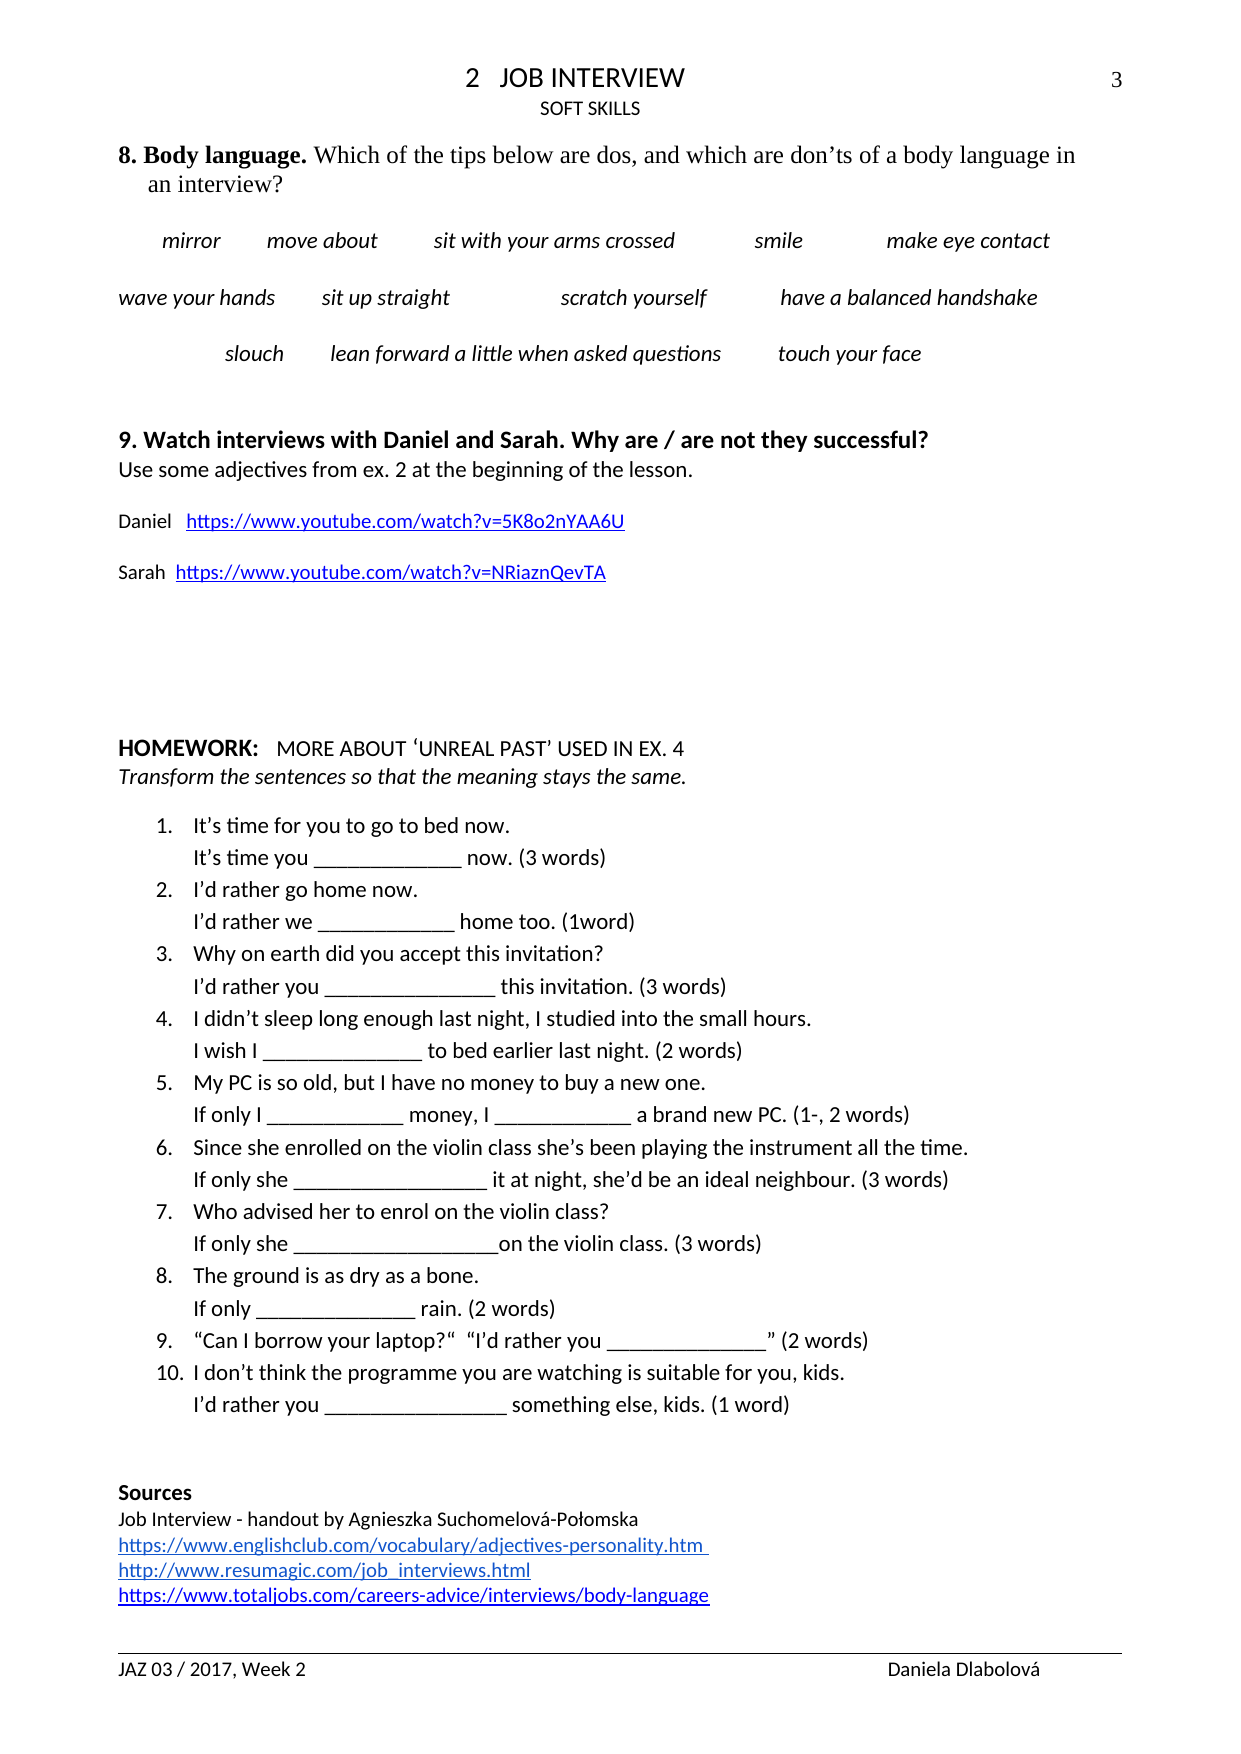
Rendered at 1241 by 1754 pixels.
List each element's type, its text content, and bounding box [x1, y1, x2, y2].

list If only I ____________ money, I ____________ a brand new PC. (1-, 2 words) [193, 1101, 1122, 1128]
list Sources [118, 1478, 1122, 1506]
list It’s time you _____________ now. (3 words) [193, 843, 1122, 871]
list 9. Watch interviews with Daniel and Sarah. Why are / are not they successful? [118, 424, 1122, 455]
list I’d rather you _______________ this invitation. (3 words) [193, 972, 1122, 1000]
list My PC is so old, but I have no money to buy a new one. [156, 1068, 1122, 1096]
list I didn’t sleep long enough last night, I studied into the small hours. [156, 1004, 1122, 1032]
list Since she enrolled on the violin class she’s been playing the instrument all the time. [156, 1133, 1122, 1161]
list HOMEWORK: MORE ABOUT ‘UNREAL PAST’ USED IN EX. 4 [118, 732, 1122, 762]
list Daniel https://www.youtube.com/watch?v=5K8o2nYAA6U [118, 508, 1122, 534]
text Job Interview - handout by Agnieszka Suchomelová-Połomska [118, 1506, 1122, 1532]
list I’d rather you ________________ something else, kids. (1 word) [193, 1390, 1122, 1418]
list slouch lean forward a little when asked questions touch your face [148, 339, 1122, 367]
list If only she __________________on the violin class. (3 words) [193, 1229, 1122, 1257]
list Use some adjectives from ex. 2 at the beginning of the lesson. [118, 455, 1122, 483]
text wave your hands sit up straight scratch yourself have a balanced handshake [118, 283, 1122, 311]
text 8. Body language. Which of the tips below are dos, and which are don’ts of a body language in [118, 140, 1122, 169]
text an interview? [148, 169, 1122, 198]
list I wish I ______________ to bed earlier last night. (2 words) [193, 1036, 1122, 1064]
text https://www.englishclub.com/vocabulary/adjectives-personality.htm [118, 1532, 1122, 1557]
list I’d rather go home now. [156, 875, 1122, 903]
list The ground is as dry as a bone. [156, 1261, 1122, 1289]
text mirror move about sit with your arms crossed smile make eye contact [118, 227, 1122, 255]
list It’s time for you to go to bed now. [156, 811, 1122, 839]
text http://www.resumagic.com/job_interviews.html https://www.totaljobs.com/careers-advice/interviews/body-language [118, 1557, 1122, 1608]
list Who advised her to enrol on the violin class? [156, 1197, 1122, 1225]
list I’d rather we ____________ home too. (1word) [193, 907, 1122, 935]
list If only she _________________ it at night, she’d be an ideal neighbour. (3 words) [193, 1165, 1122, 1193]
list Sarah https://www.youtube.com/watch?v=NRiaznQevTA [118, 559, 1122, 584]
list “Can I borrow your laptop?“ “I’d rather you ______________” (2 words) [156, 1326, 1122, 1354]
text Transform the sentences so that the meaning stays the same. [118, 762, 1122, 791]
list I don’t think the programme you are watching is suitable for you, kids. [156, 1358, 1122, 1386]
list Why on earth did you accept this invitation? [156, 939, 1122, 968]
list If only ______________ rain. (2 words) [193, 1294, 1122, 1322]
